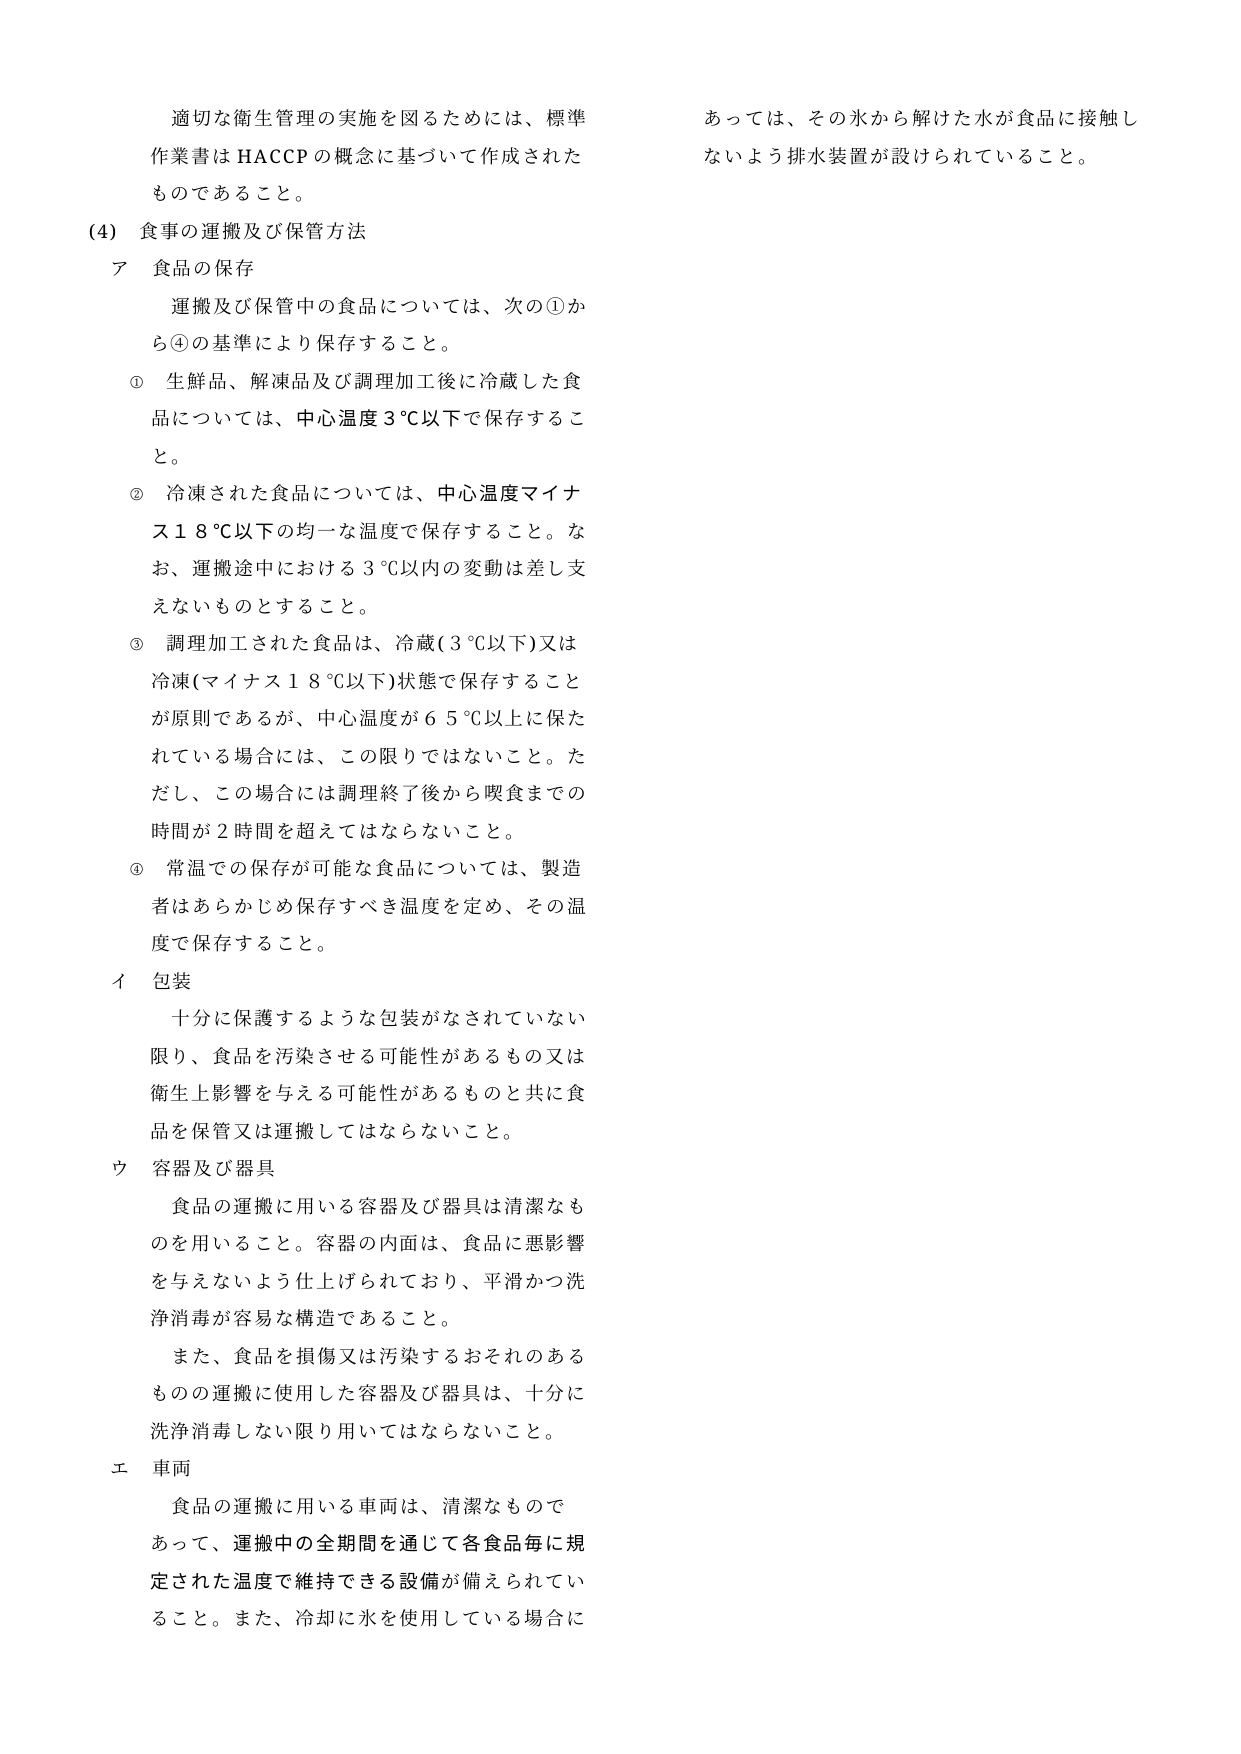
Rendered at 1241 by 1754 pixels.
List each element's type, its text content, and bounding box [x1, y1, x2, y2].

text ② 冷凍された食品については、中心温度マイナス１８℃以下の均一な温度で保存すること。なお、運搬途中における３℃以内の変動は差し支えないものとすること。 [129, 474, 598, 624]
text 食品の運搬に用いる車両は、清潔なものであって、運搬中の全期間を通じて各食品毎に規定された温度で維持できる設備が備えられていること。また、冷却に氷を使用している場合にあっては、その氷から解けた水が食品に接触しないよう排水装置が設けられていること。 [150, 1486, 598, 1636]
text 適切な衛生管理の実施を図るためには、標準作業書はHACCPの概念に基づいて作成されたものであること。 [150, 99, 598, 211]
text 十分に保護するような包装がなされていない限り、食品を汚染させる可能性があるもの又は衛生上影響を与える可能性があるものと共に食品を保管又は運搬してはならないこと。 [150, 999, 598, 1149]
text また、食品を損傷又は汚染するおそれのあるものの運搬に使用した容器及び器具は、十分に洗浄消毒しない限り用いてはならないこと。 [150, 1336, 598, 1449]
text イ 包装 [89, 961, 598, 999]
text ウ 容器及び器具 [89, 1149, 598, 1186]
text 運搬及び保管中の食品については、次の①から④の基準により保存すること。 [150, 286, 598, 361]
text ③ 調理加工された食品は、冷蔵(３℃以下)又は冷凍(マイナス１８℃以下)状態で保存することが原則であるが、中心温度が６５℃以上に保たれている場合には、この限りではないこと。ただし、この場合には調理終了後から喫食までの時間が２時間を超えてはならないこと。 [129, 624, 598, 849]
text 食品の運搬に用いる車両は、清潔なものであって、運搬中の全期間を通じて各食品毎に規定された温度で維持できる設備が備えられていること。また、冷却に氷を使用している場合にあっては、その氷から解けた水が食品に接触しないよう排水装置が設けられていること。 [703, 99, 1152, 174]
text ア 食品の保存 [89, 249, 598, 286]
text ① 生鮮品、解凍品及び調理加工後に冷蔵した食品については、中心温度３℃以下で保存すること。 [129, 361, 598, 474]
text ④ 常温での保存が可能な食品については、製造者はあらかじめ保存すべき温度を定め、その温度で保存すること。 [129, 849, 598, 961]
text (4) 食事の運搬及び保管方法 [89, 211, 598, 249]
text 食品の運搬に用いる容器及び器具は清潔なものを用いること。容器の内面は、食品に悪影響を与えないよう仕上げられており、平滑かつ洗浄消毒が容易な構造であること。 [150, 1186, 598, 1336]
text エ 車両 [89, 1449, 598, 1486]
